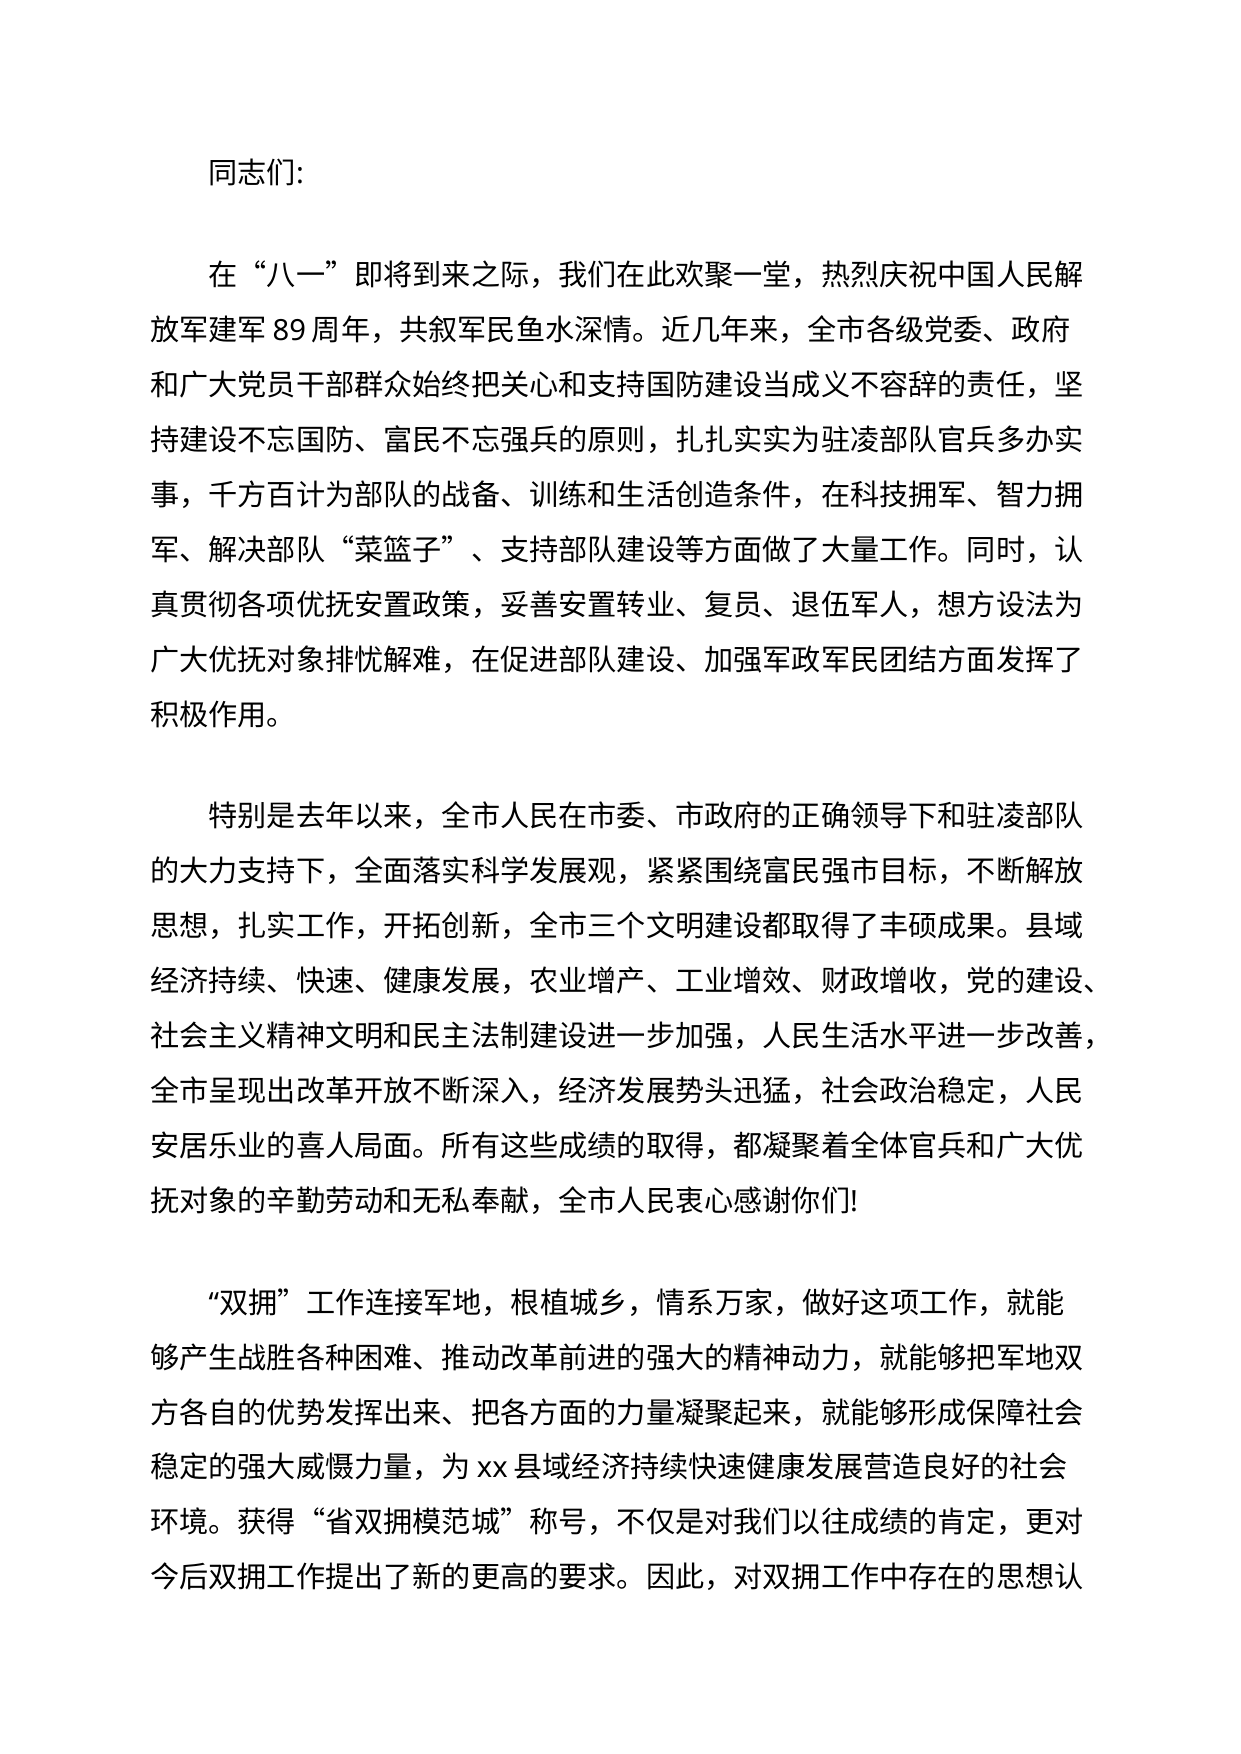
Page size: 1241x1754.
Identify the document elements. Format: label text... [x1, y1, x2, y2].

text 同志们: [150, 150, 1090, 192]
text 在“八一”即将到来之际，我们在此欢聚一堂，热烈庆祝中国人民解放军建军89周年，共叙军民鱼水深情。近几年来，全市各级党委、政府和广大党员干部群众始终把关心和支持国防建设当成义不容辞的责任，坚持建设不忘国防、富民不忘强兵的原则，扎扎实实为驻凌部队官兵多办实事，千方百计为部队的战备、训练和生活创造条件，在科技拥军、智力拥军、解决部队“菜篮子”、支持部队建设等方面做了大量工作。同时，认真贯彻各项优抚安置政策，妥善安置转业、复员、退伍军人，想方设法为广大优抚对象排忧解难，在促进部队建设、加强军政军民团结方面发挥了积极作用。 [150, 252, 1090, 733]
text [150, 1279, 1090, 1596]
text 特别是去年以来，全市人民在市委、市政府的正确领导下和驻凌部队的大力支持下，全面落实科学发展观，紧紧围绕富民强市目标，不断解放思想，扎实工作，开拓创新，全市三个文明建设都取得了丰硕成果。县域经济持续、快速、健康发展，农业增产、工业增效、财政增收，党的建设、社会主义精神文明和民主法制建设进一步加强，人民生活水平进一步改善，全市呈现出改革开放不断深入，经济发展势头迅猛，社会政治稳定，人民安居乐业的喜人局面。所有这些成绩的取得，都凝聚着全体官兵和广大优抚对象的辛勤劳动和无私奉献，全市人民衷心感谢你们! [150, 793, 1090, 1220]
